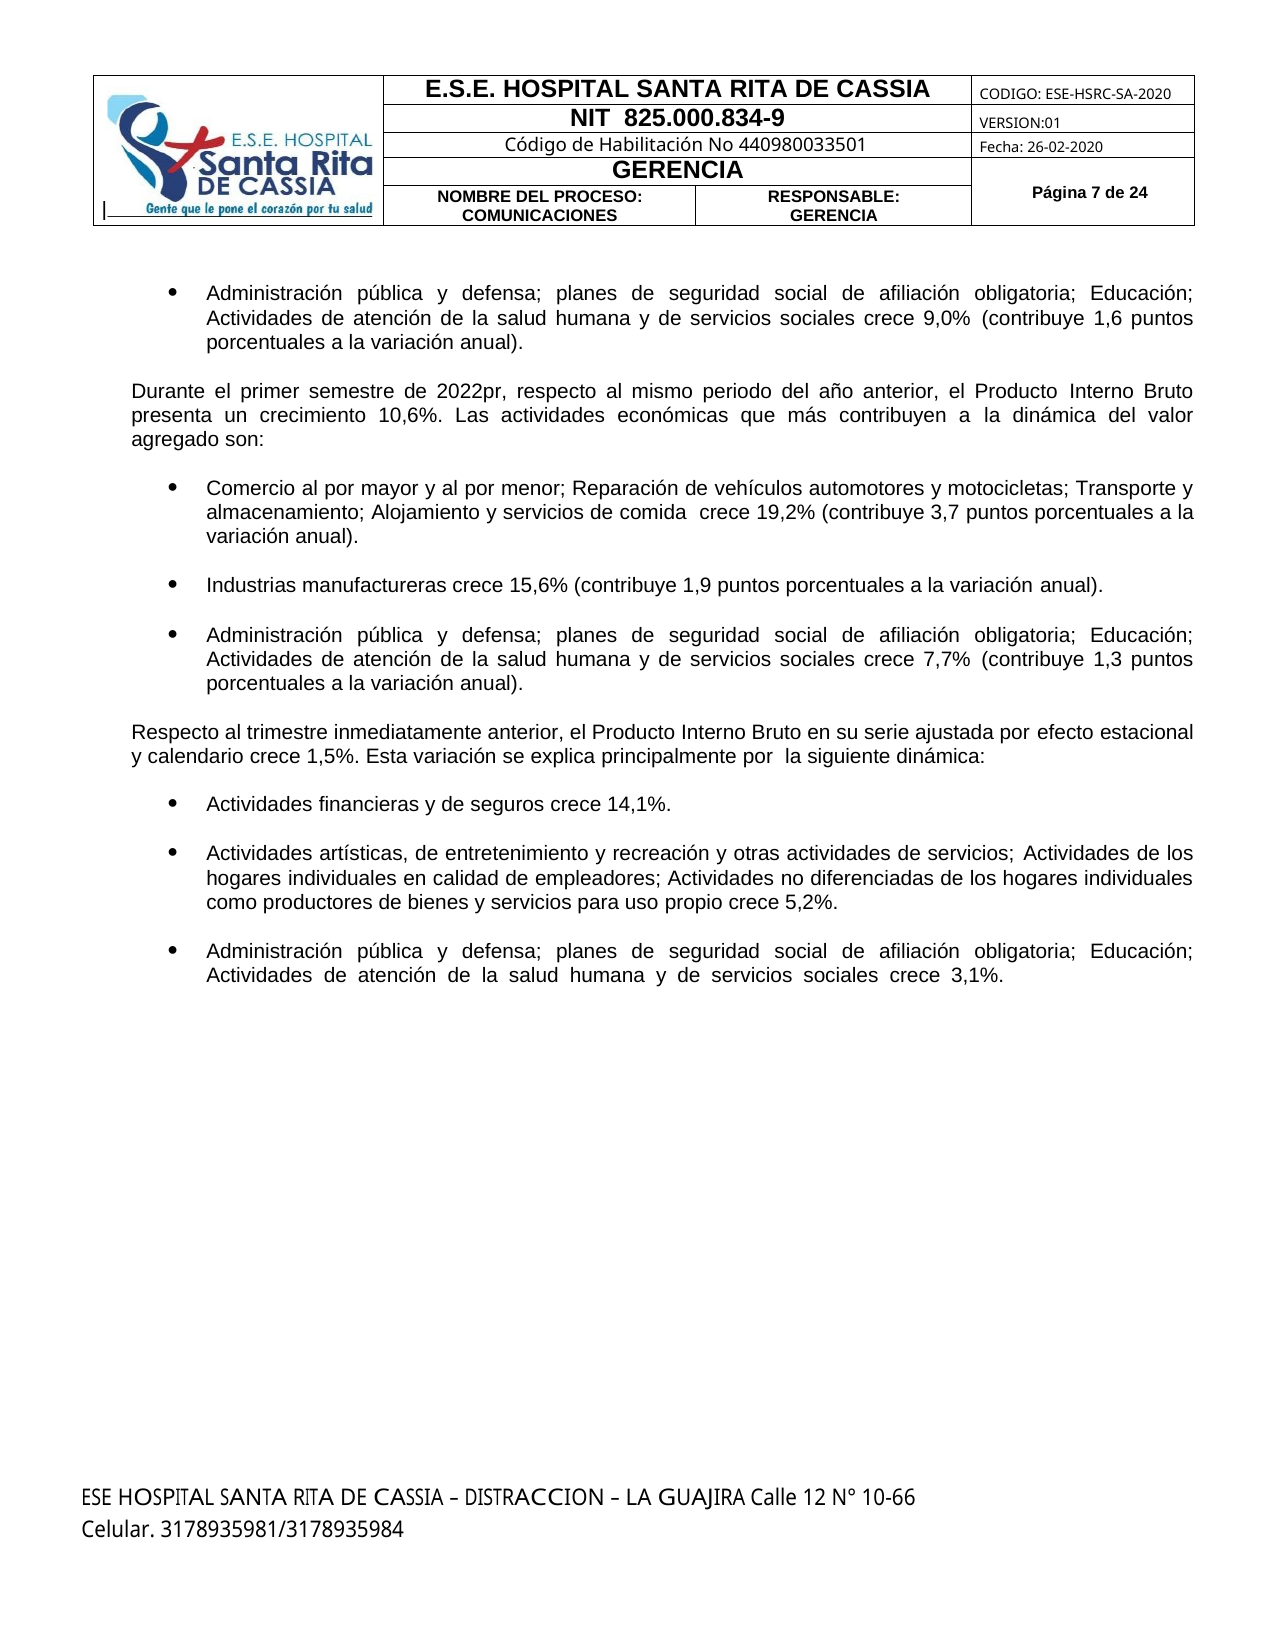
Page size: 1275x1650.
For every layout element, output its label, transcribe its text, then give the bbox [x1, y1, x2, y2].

text Respecto al trimestre inmediatamente anterior, el Producto Interno Bruto en su serie ajustada por efecto estacional y calendario crece 1,5%. Esta variación se explica principalmente por la siguiente dinámica: [131, 719, 1193, 767]
list Actividades financieras y de seguros crece 14,1%. [168, 792, 1206, 816]
list Comercio al por mayor y al por menor; Reparación de vehículos automotores y motocicletas; Transporte y almacenamiento; Alojamiento y servicios de comida crece 19,2% (contribuye 3,7 puntos porcentuales a la variación anual). [168, 475, 1194, 548]
list Industrias manufactureras crece 15,6% (contribuye 1,9 puntos porcentuales a la variación anual). [168, 573, 1193, 597]
picture [105, 86, 377, 220]
list Administración pública y defensa; planes de seguridad social de afiliación obligatoria; Educación; Actividades de atención de la salud humana y de servicios sociales crece 3,1%. [168, 938, 1194, 987]
list Administración pública y defensa; planes de seguridad social de afiliación obligatoria; Educación; Actividades de atención de la salud humana y de servicios sociales crece 9,0% (contribuye 1,6 puntos porcentuales a la variación anual). [168, 281, 1194, 353]
list Actividades artísticas, de entretenimiento y recreación y otras actividades de servicios; Actividades de los hogares individuales en calidad de empleadores; Actividades no diferenciadas de los hogares individuales como productores de bienes y servicios para uso propio crece 5,2%. [168, 841, 1193, 913]
list Administración pública y defensa; planes de seguridad social de afiliación obligatoria; Educación; Actividades de atención de la salud humana y de servicios sociales crece 7,7% (contribuye 1,3 puntos porcentuales a la variación anual). [168, 622, 1193, 695]
text Durante el primer semestre de 2022pr, respecto al mismo periodo del año anterior, el Producto Interno Bruto presenta un crecimiento 10,6%. Las actividades económicas que más contribuyen a la dinámica del valor agregado son: [131, 378, 1193, 450]
